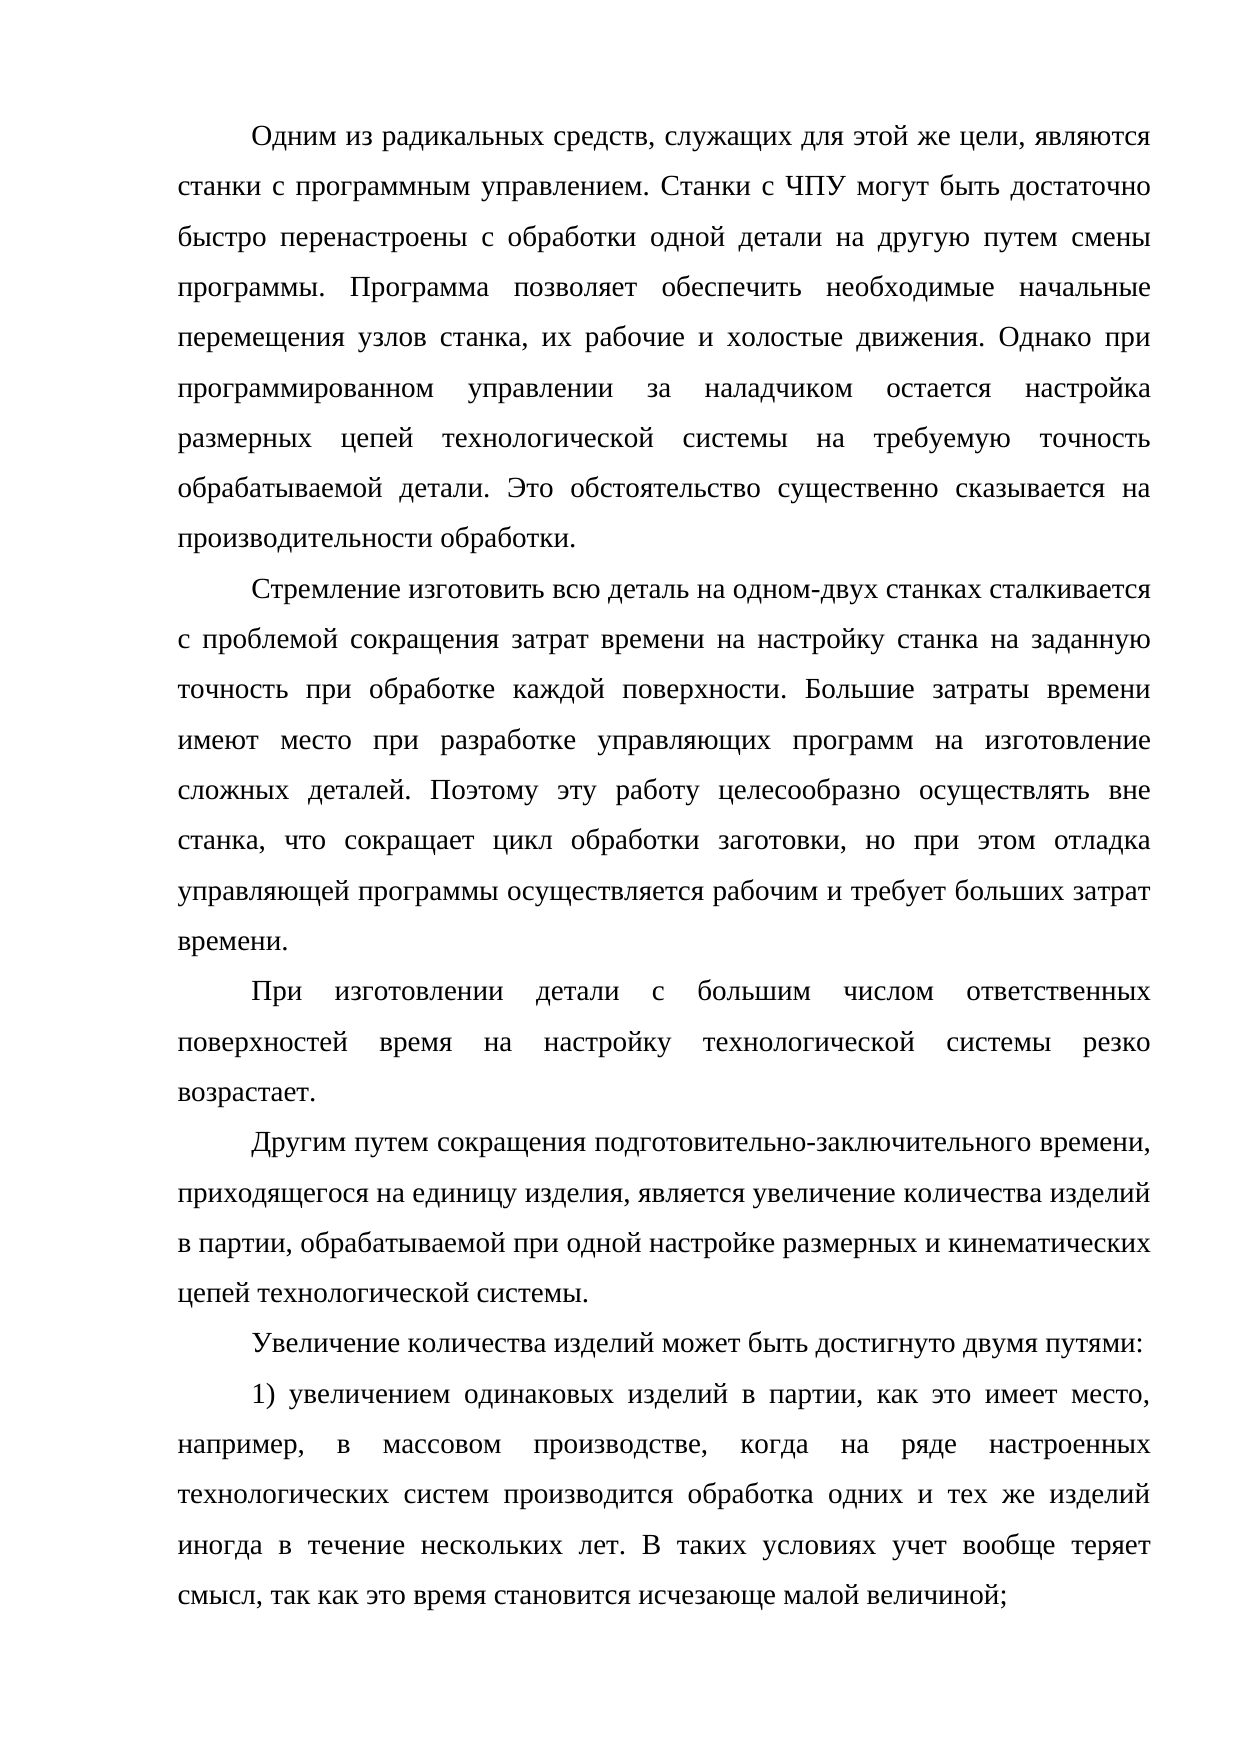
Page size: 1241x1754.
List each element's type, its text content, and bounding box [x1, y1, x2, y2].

text Стремление изготовить всю деталь на одном-двух станках сталкивается с проблемой сокращения затрат времени на настройку станка на заданную точность при обработке каждой поверхности. Большие затраты времени имеют место при разработке управляющих программ на изготовление сложных деталей. Поэтому эту работу целесообразно осуществлять вне станка, что сокращает цикл обработки заготовки, но при этом отладка управляющей программы осуществляется рабочим и требует больших затрат времени. [177, 571, 1152, 957]
text Одним из радикальных средств, служащих для этой же цели, являются станки с программным управлением. Станки с ЧПУ могут быть достаточно быстро перенастроены с обработки одной детали на другую путем смены программы. Программа позволяет обеспечить необходимые начальные перемещения узлов станка, их рабочие и холостые движения. Однако при программированном управлении за наладчиком остается настройка размерных цепей технологической системы на требуемую точность обрабатываемой детали. Это обстоятельство существенно сказывается на производительности обработки. [177, 118, 1152, 554]
text Увеличение количества изделий может быть достигнуто двумя путями: [177, 1326, 1152, 1359]
text При изготовлении детали с большим числом ответственных поверхностей время на настройку технологической системы резко возрастает. [177, 973, 1152, 1108]
text Другим путем сокращения подготовительно-заключительного времени, приходящегося на единицу изделия, является увеличение количества изделий в партии, обрабатываемой при одной настройке размерных и кинематических цепей технологической системы. [177, 1124, 1152, 1309]
text 1) увеличением одинаковых изделий в партии, как это имеет место, например, в массовом производстве, когда на ряде настроенных технологических систем производится обработка одних и тех же изделий иногда в течение нескольких лет. В таких условиях учет вообще теряет смысл, так как это время становится исчезающе малой величиной; [177, 1376, 1152, 1611]
